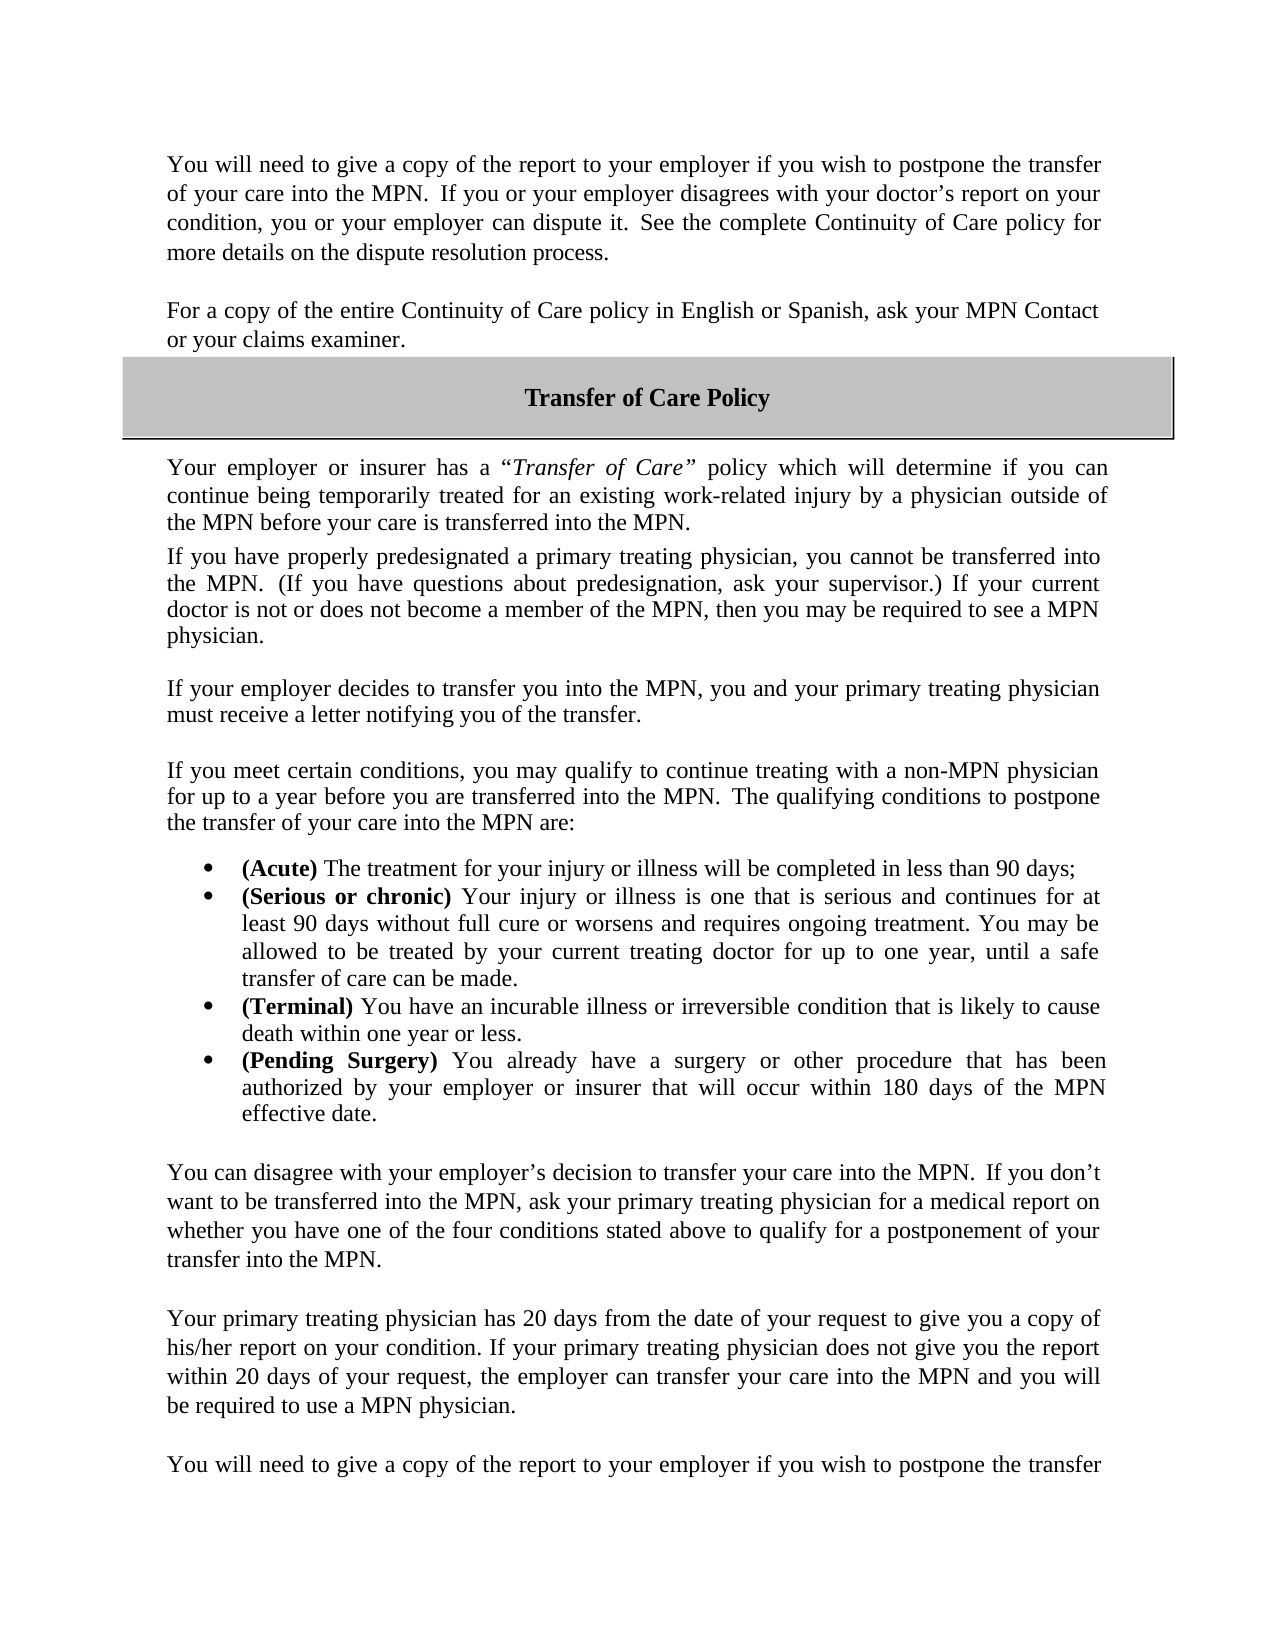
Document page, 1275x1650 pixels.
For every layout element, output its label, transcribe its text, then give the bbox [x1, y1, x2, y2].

text If you have properly predesignated a primary treating physician, you cannot be transferred into the MPN. (If you have questions about predesignation, ask your supervisor.) If your current doctor is not or does not become a member of the MPN, then you may be required to see a MPN physician. [167, 544, 1101, 649]
text Your employer or insurer has a “Transfer of Care” policy which will determine if you can continue being temporarily treated for an existing work-related injury by a physician outside of the MPN before your care is transferred into the MPN. [167, 440, 1109, 536]
text If you meet certain conditions, you may qualify to continue treating with a non-MPN physician for up to a year before you are transferred into the MPN. The qualifying conditions to postpone the transfer of your care into the MPN are: [167, 757, 1101, 836]
list (Pending Surgery) You already have a surgery or other procedure that has been authorized by your employer or insurer that will occur within 180 days of the MPN effective date. [204, 1047, 1108, 1127]
text For a copy of the entire Continuity of Care policy in English or Spanish, ask your MPN Contact or your claims examiner. [166, 296, 1101, 353]
text If your employer decides to transfer you into the MPN, you and your primary treating physician must receive a letter notifying you of the transfer. [167, 675, 1101, 727]
text Your primary treating physician has 20 days from the date of your request to give you a copy of his/her report on your condition. If your primary treating physician does not give you the report within 20 days of your request, the employer can transfer your care into the MPN and you will be required to use a MPN physician. [167, 1304, 1101, 1419]
list (Terminal) You have an incurable illness or irreversible condition that is likely to cause death within one year or less. [204, 992, 1101, 1047]
list (Acute) The treatment for your injury or illness will be completed in less than 90 days; [204, 854, 1125, 882]
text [167, 1450, 1101, 1477]
text You can disagree with your employer’s decision to transfer your care into the MPN. If you don’t want to be transferred into the MPN, ask your primary treating physician for a medical report on whether you have one of the four conditions stated above to qualify for a postponement of your transfer into the MPN. [167, 1158, 1101, 1273]
text You will need to give a copy of the report to your employer if you wish to postpone the transfer of your care into the MPN. If you or your employer disagrees with your doctor’s report on your condition, you or your employer can dispute it. See the complete Continuity of Care policy for more details on the dispute resolution process. [167, 150, 1101, 265]
list (Serious or chronic) Your injury or illness is one that is serious and continues for at least 90 days without full cure or worsens and requires ongoing treatment. You may be allowed to be treated by your current treating doctor for up to one year, until a safe transfer of care can be made. [204, 882, 1101, 992]
